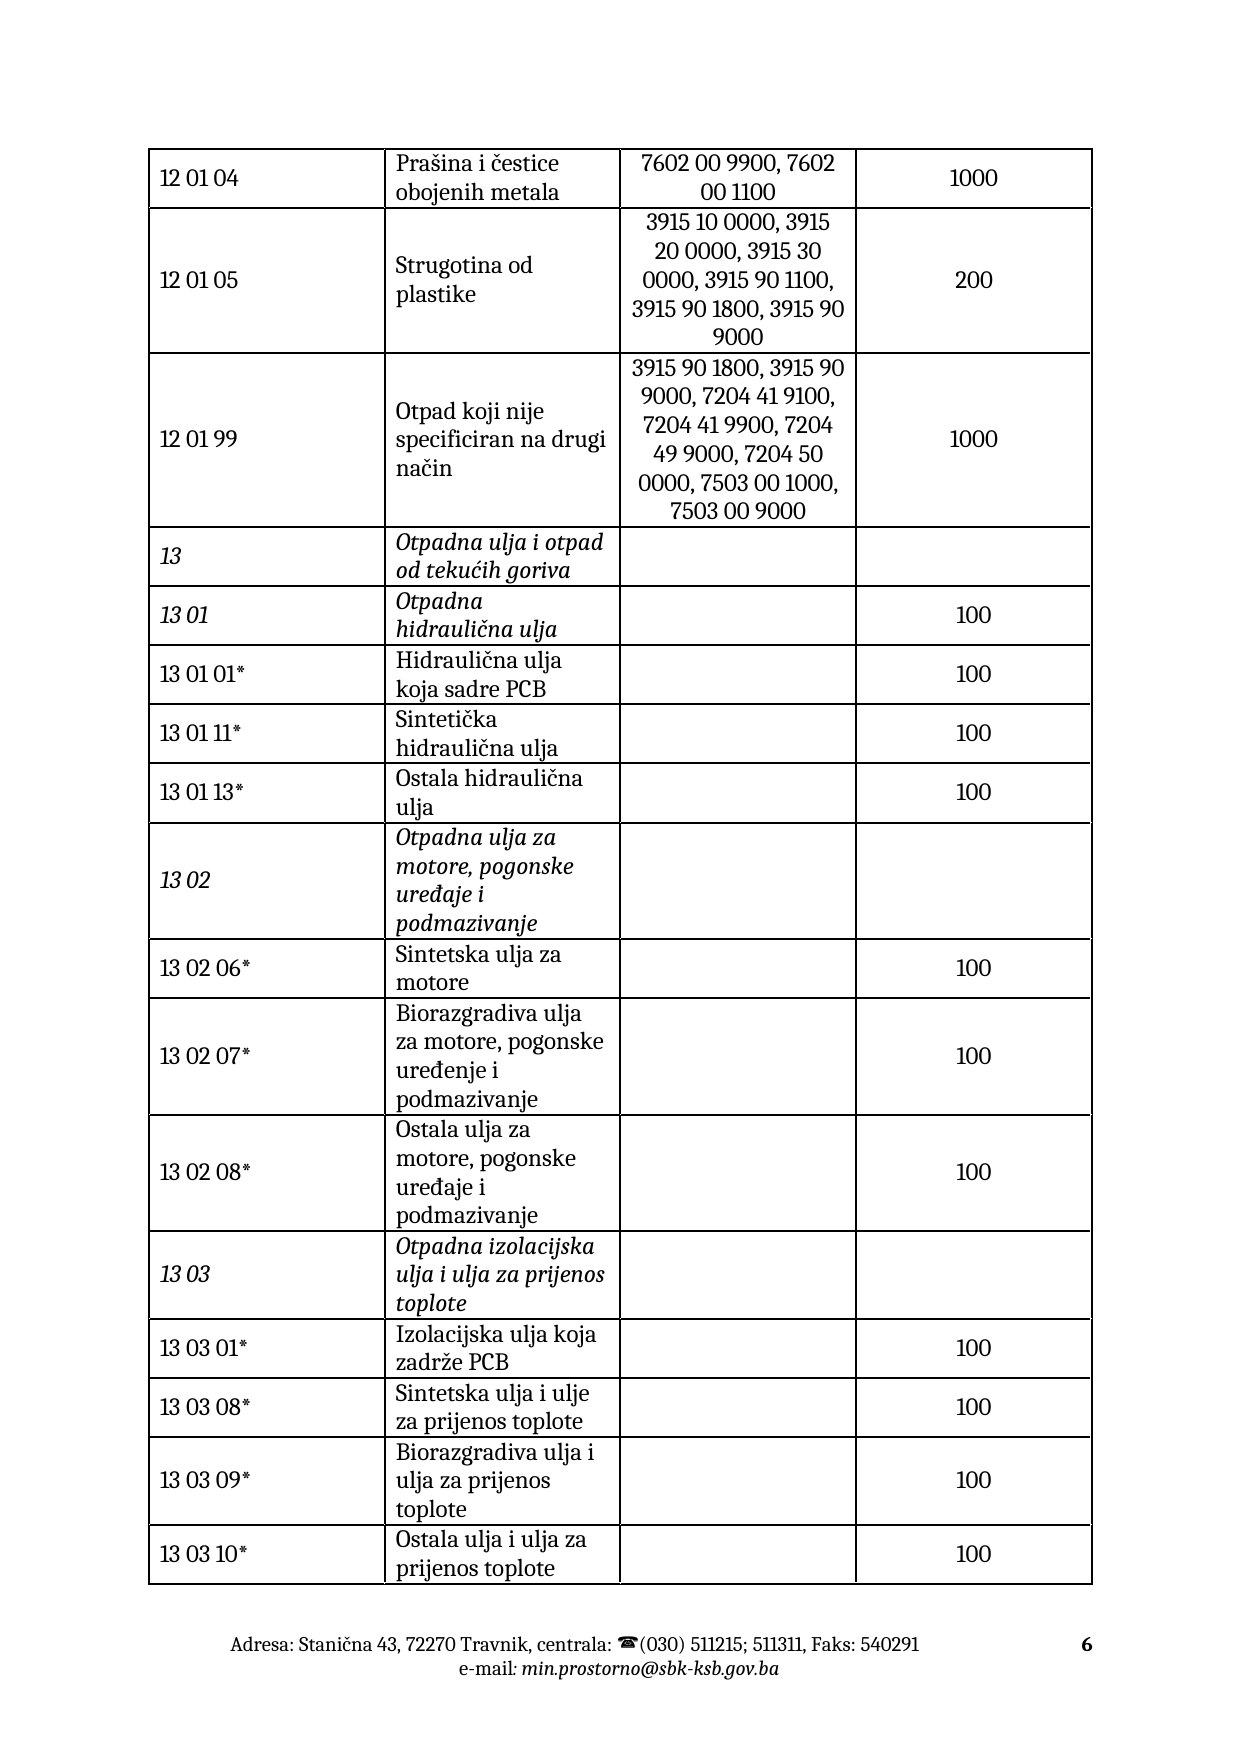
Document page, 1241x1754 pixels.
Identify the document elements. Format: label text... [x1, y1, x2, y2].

table_cell 100 [856, 1524, 1092, 1583]
table_cell 13 02 07* [150, 999, 384, 1113]
table_cell [621, 1232, 855, 1318]
table_cell Otpadna izolacijska ulja i ulja za prijenos toplote [386, 1232, 619, 1318]
table_cell 100 [857, 1377, 1091, 1436]
table_cell 13 01 01* [150, 646, 384, 703]
table_cell 12 01 05 [150, 209, 384, 352]
table_cell Sintetska ulja za motore [386, 940, 619, 997]
table_cell [857, 821, 1091, 938]
table_cell Ostala ulja za motore, pogonske uređaje i podmazivanje [386, 1116, 619, 1230]
table_cell Otpad koji nije specificiran na drugi način [386, 354, 619, 526]
table_cell Hidraulična ulja koja sadre PCB [386, 646, 619, 703]
table_cell 100 [857, 585, 1091, 644]
table_cell Biorazgradiva ulja i ulja za prijenos toplote [386, 1438, 619, 1524]
table_cell 13 03 08* [150, 1379, 384, 1436]
table_cell 13 03 01* [150, 1320, 384, 1377]
table_cell 100 [857, 938, 1091, 997]
table_cell [621, 1379, 855, 1436]
table_cell Prašina i čestice obojenih metala [386, 150, 619, 207]
table_cell 3915 10 0000, 3915 20 0000, 3915 30 0000, 3915 90 1100, 3915 90 1800, 3915 90 9000 [621, 209, 855, 352]
table_cell [621, 999, 855, 1113]
table_cell Izolacijska ulja koja zadrže PCB [386, 1320, 619, 1377]
table_cell 13 [150, 528, 384, 585]
table_cell [621, 824, 855, 938]
table_cell [621, 587, 855, 644]
table_cell 200 [857, 207, 1091, 352]
table_cell 1000 [857, 150, 1091, 207]
table_cell Ostala hidraulična ulja [386, 764, 619, 821]
table_cell 13 03 [150, 1232, 384, 1318]
table_cell 100 [857, 644, 1091, 703]
table_cell Sintetska ulja i ulje za prijenos toplote [386, 1379, 619, 1436]
table_cell 100 [857, 703, 1091, 762]
table_cell Sintetička hidraulična ulja [386, 705, 619, 762]
table_cell [620, 1526, 856, 1583]
table_cell [857, 1230, 1091, 1318]
table_cell [621, 705, 855, 762]
table_cell Strugotina od plastike [386, 209, 619, 352]
table_cell [621, 1438, 855, 1524]
table_cell [621, 764, 855, 821]
table_cell 100 [857, 1436, 1091, 1524]
table_cell 12 01 04 [150, 150, 384, 207]
table_cell 13 02 08* [150, 1116, 384, 1230]
table_cell 100 [857, 1318, 1091, 1377]
table_cell 7602 00 9900, 7602 00 1100 [621, 150, 855, 207]
table_cell 13 01 [150, 587, 384, 644]
table_cell 13 03 10* [150, 1526, 384, 1583]
table_cell [621, 528, 855, 585]
table_cell Otpadna hidraulična ulja [386, 587, 619, 644]
table_cell [621, 940, 855, 997]
table_cell 100 [857, 1114, 1091, 1230]
table_cell Biorazgradiva ulja za motore, pogonske uređenje i podmazivanje [386, 999, 619, 1113]
table_cell Otpadna ulja za motore, pogonske uređaje i podmazivanje [386, 824, 619, 938]
table_cell 13 02 [150, 824, 384, 938]
table_cell 13 02 06* [150, 940, 384, 997]
table_cell 100 [857, 762, 1091, 821]
table_cell [621, 1116, 855, 1230]
table_cell Ostala ulja i ulja za prijenos toplote [384, 1526, 620, 1583]
table_cell 12 01 99 [150, 354, 384, 526]
table_cell [857, 526, 1091, 585]
table_cell [621, 1320, 855, 1377]
table_cell Otpadna ulja i otpad od tekućih goriva [386, 528, 619, 585]
table_cell [621, 646, 855, 703]
table_cell 1000 [857, 352, 1091, 526]
table_cell 100 [857, 997, 1091, 1113]
table_cell 3915 90 1800, 3915 90 9000, 7204 41 9100, 7204 41 9900, 7204 49 9000, 7204 50 0000, 7503 00 1000, 7503 00 9000 [621, 354, 855, 526]
table_cell 13 01 11* [150, 705, 384, 762]
table_cell 13 03 09* [150, 1438, 384, 1524]
table_cell 13 01 13* [150, 764, 384, 821]
